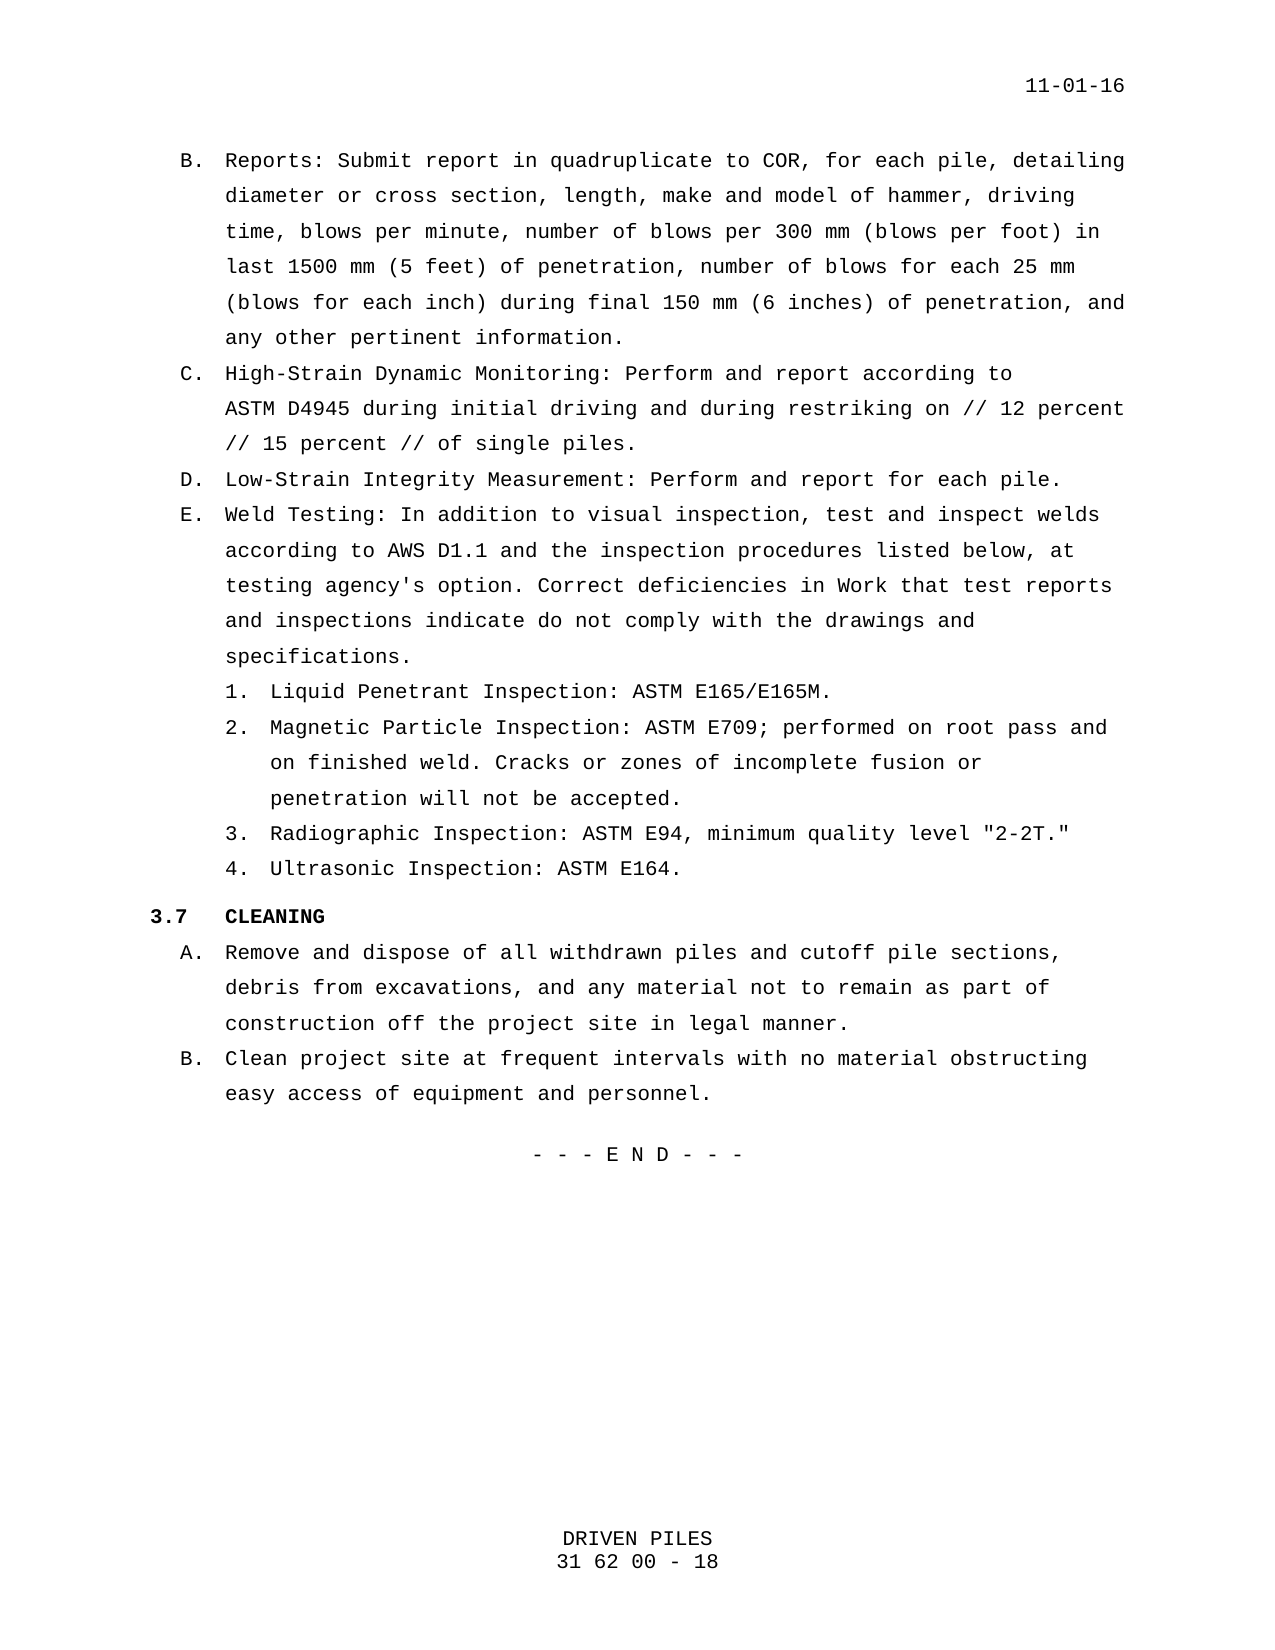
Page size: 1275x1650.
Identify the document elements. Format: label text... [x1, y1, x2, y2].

text Ultrasonic Inspection: ASTM E164. [225, 858, 1125, 882]
text Reports: Submit report in quadruplicate to COR, for each pile, detailing diameter or cross section, length, make and model of hammer, driving time, blows per minute, number of blows per 300 mm (blows per foot) in last 1500 mm (5 feet) of penetration, number of blows for each 25 mm (blows for each inch) during final 150 mm (6 inches) of penetration, and any other pertinent information. [180, 150, 1125, 351]
text Remove and dispose of all withdrawn piles and cutoff pile sections, debris from excavations, and any material not to remain as part of construction off the project site in legal manner. [180, 942, 1125, 1036]
text Magnetic Particle Inspection: ASTM E709; performed on root pass and on finished weld. Cracks or zones of incomplete fusion or penetration will not be accepted. [225, 717, 1125, 811]
text Low-Strain Integrity Measurement: Perform and report for each pile. [180, 469, 1125, 492]
text High-Strain Dynamic Monitoring: Perform and report according to ASTM D4945 during initial driving and during restriking on // 12 percent // 15 percent // of single piles. [180, 362, 1125, 457]
text Radiographic Inspection: ASTM E94, minimum quality level "2-2T." [225, 823, 1125, 847]
text - - - E N D - - - [150, 1144, 1125, 1167]
text Weld Testing: In addition to visual inspection, test and inspect welds according to AWS D1.1 and the inspection procedures listed below, at testing agency's option. Correct deficiencies in Work that test reports and inspections indicate do not comply with the drawings and specifications. [180, 504, 1125, 669]
text Liquid Penetrant Inspection: ASTM E165/E165M. [225, 681, 1125, 705]
text Clean project site at frequent intervals with no material obstructing easy access of equipment and personnel. [180, 1048, 1125, 1107]
text CLEANING [150, 906, 1125, 930]
